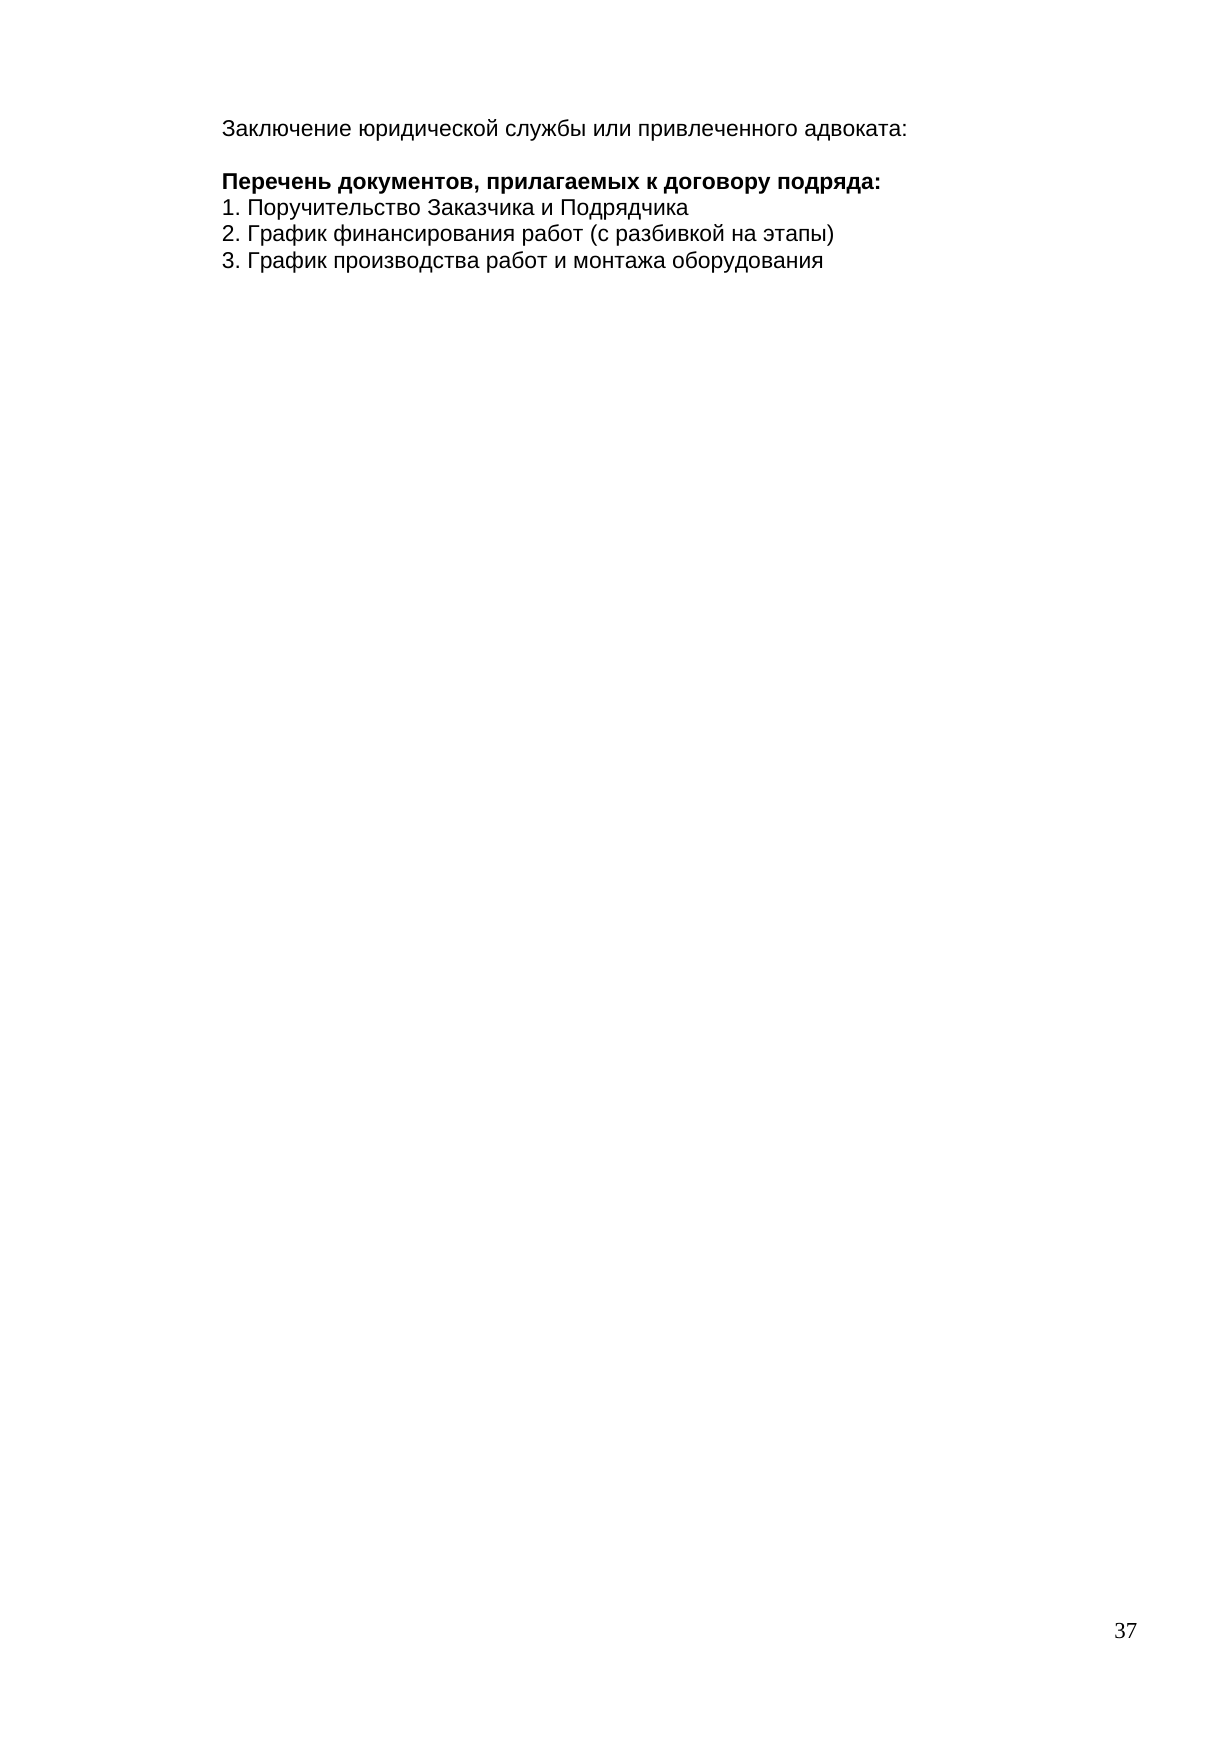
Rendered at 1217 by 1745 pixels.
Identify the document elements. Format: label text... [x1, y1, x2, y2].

text Заключение юридической службы или привлеченного адвоката: [162, 115, 1137, 141]
text 2. График финансирования работ (с разбивкой на этапы) [162, 220, 1137, 247]
text 3. График производства работ и монтажа оборудования [162, 247, 1137, 273]
text Перечень документов, прилагаемых к договору подряда: [162, 168, 1137, 194]
text 1. Поручительство Заказчика и Подрядчика [162, 194, 1137, 220]
